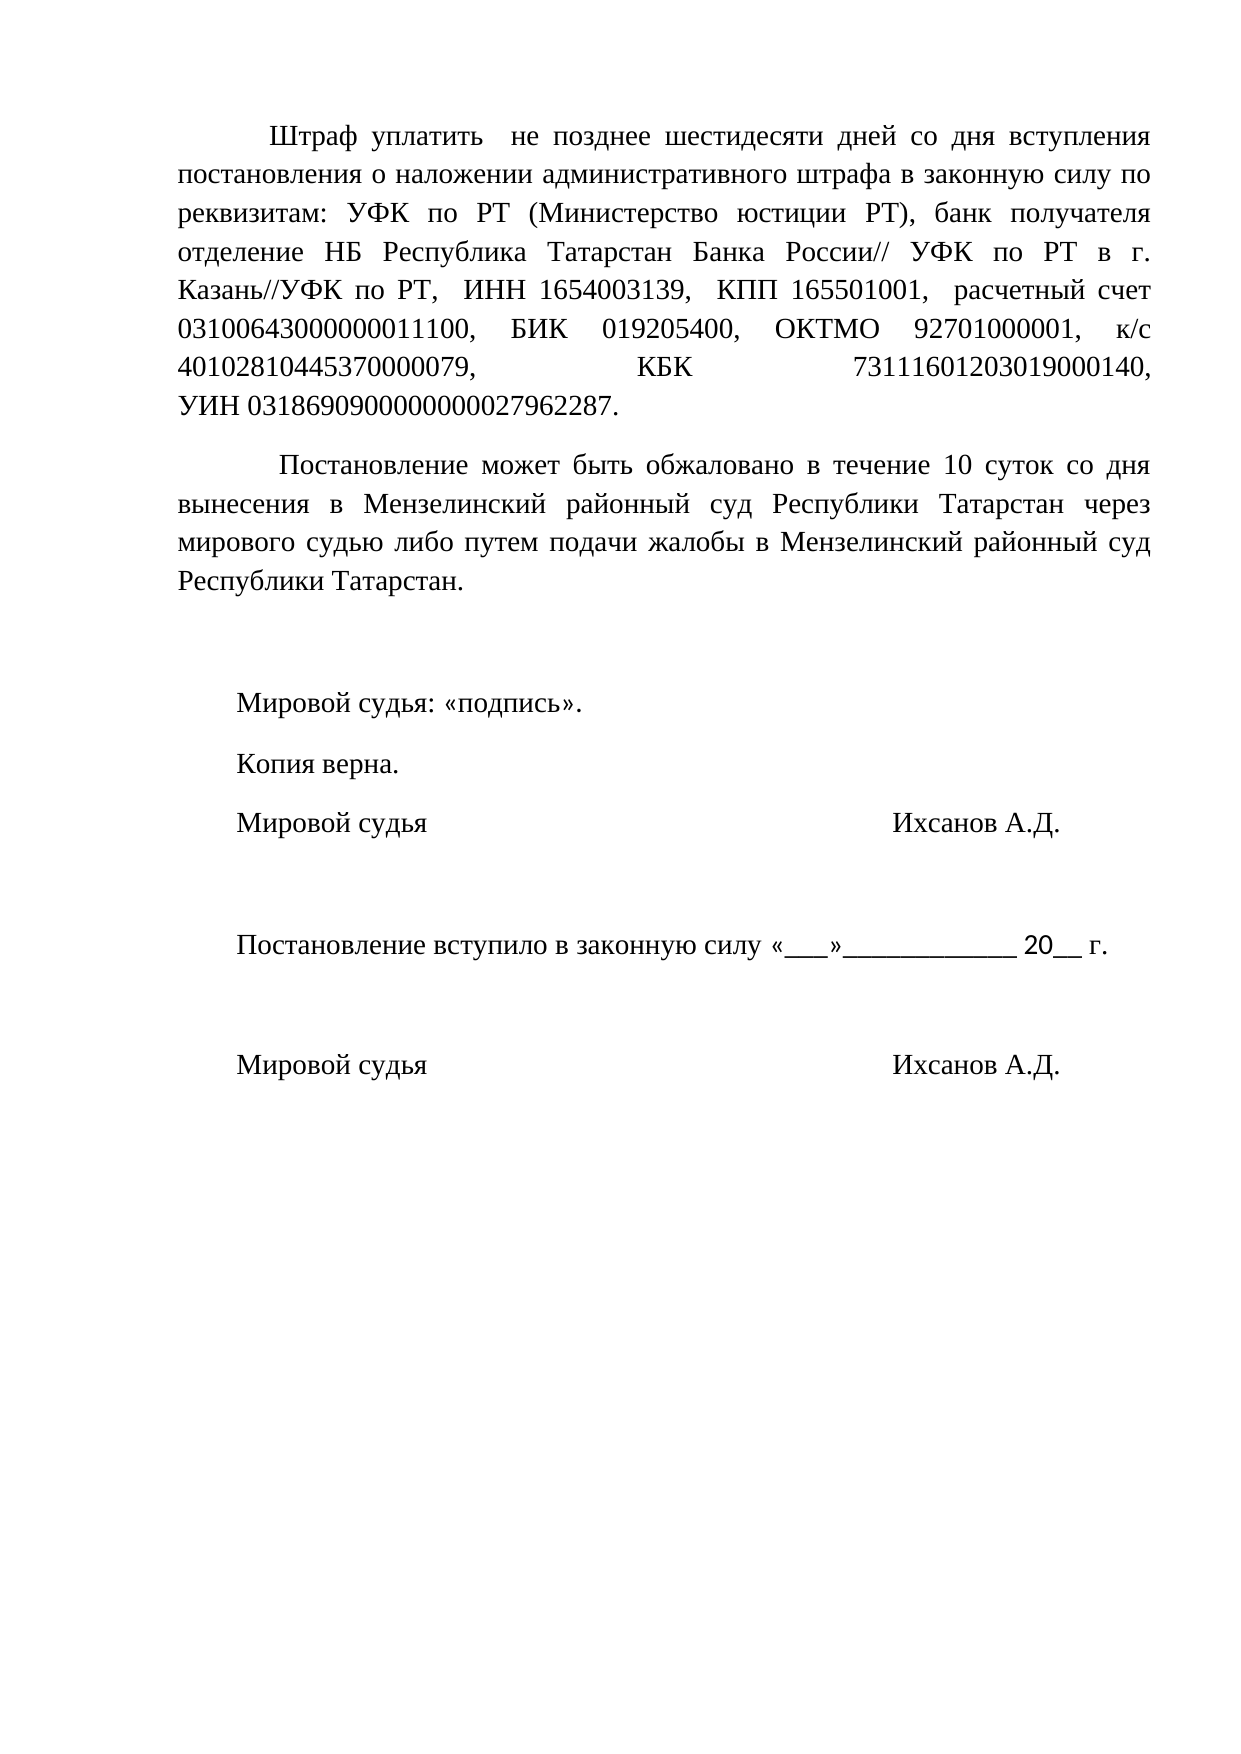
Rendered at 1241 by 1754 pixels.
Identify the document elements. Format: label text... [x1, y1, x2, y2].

text Копия верна. [177, 746, 1152, 779]
text Мировой судья: «подпись». [177, 684, 1152, 720]
text Мировой судья Ихсанов А.Д. [177, 805, 1152, 839]
text Штраф уплатить не позднее шестидесяти дней со дня вступления постановления о наложении административного штрафа в законную силу по реквизитам: УФК по РТ (Министерство юстиции РТ), банк получателя отделение НБ Республика Татарстан Банка России// УФК по РТ в г. Казань//УФК по РТ, ИНН 1654003139, КПП 165501001, расчетный счет 03100643000000011100, БИК 019205400, ОКТМО 92701000001, к/с 40102810445370000079, КБК 73111601203019000140, УИН 0318690900000000027962287. [177, 118, 1152, 421]
text Постановление может быть обжаловано в течение 10 суток со дня вынесения в Мензелинский районный суд Республики Татарстан через мирового судью либо путем подачи жалобы в Мензелинский районный суд Республики Татарстан. [177, 447, 1152, 596]
text Постановление вступило в законную силу «___»____________ 20__ г. [177, 926, 1152, 962]
text Мировой судья Ихсанов А.Д. [177, 1047, 1152, 1081]
